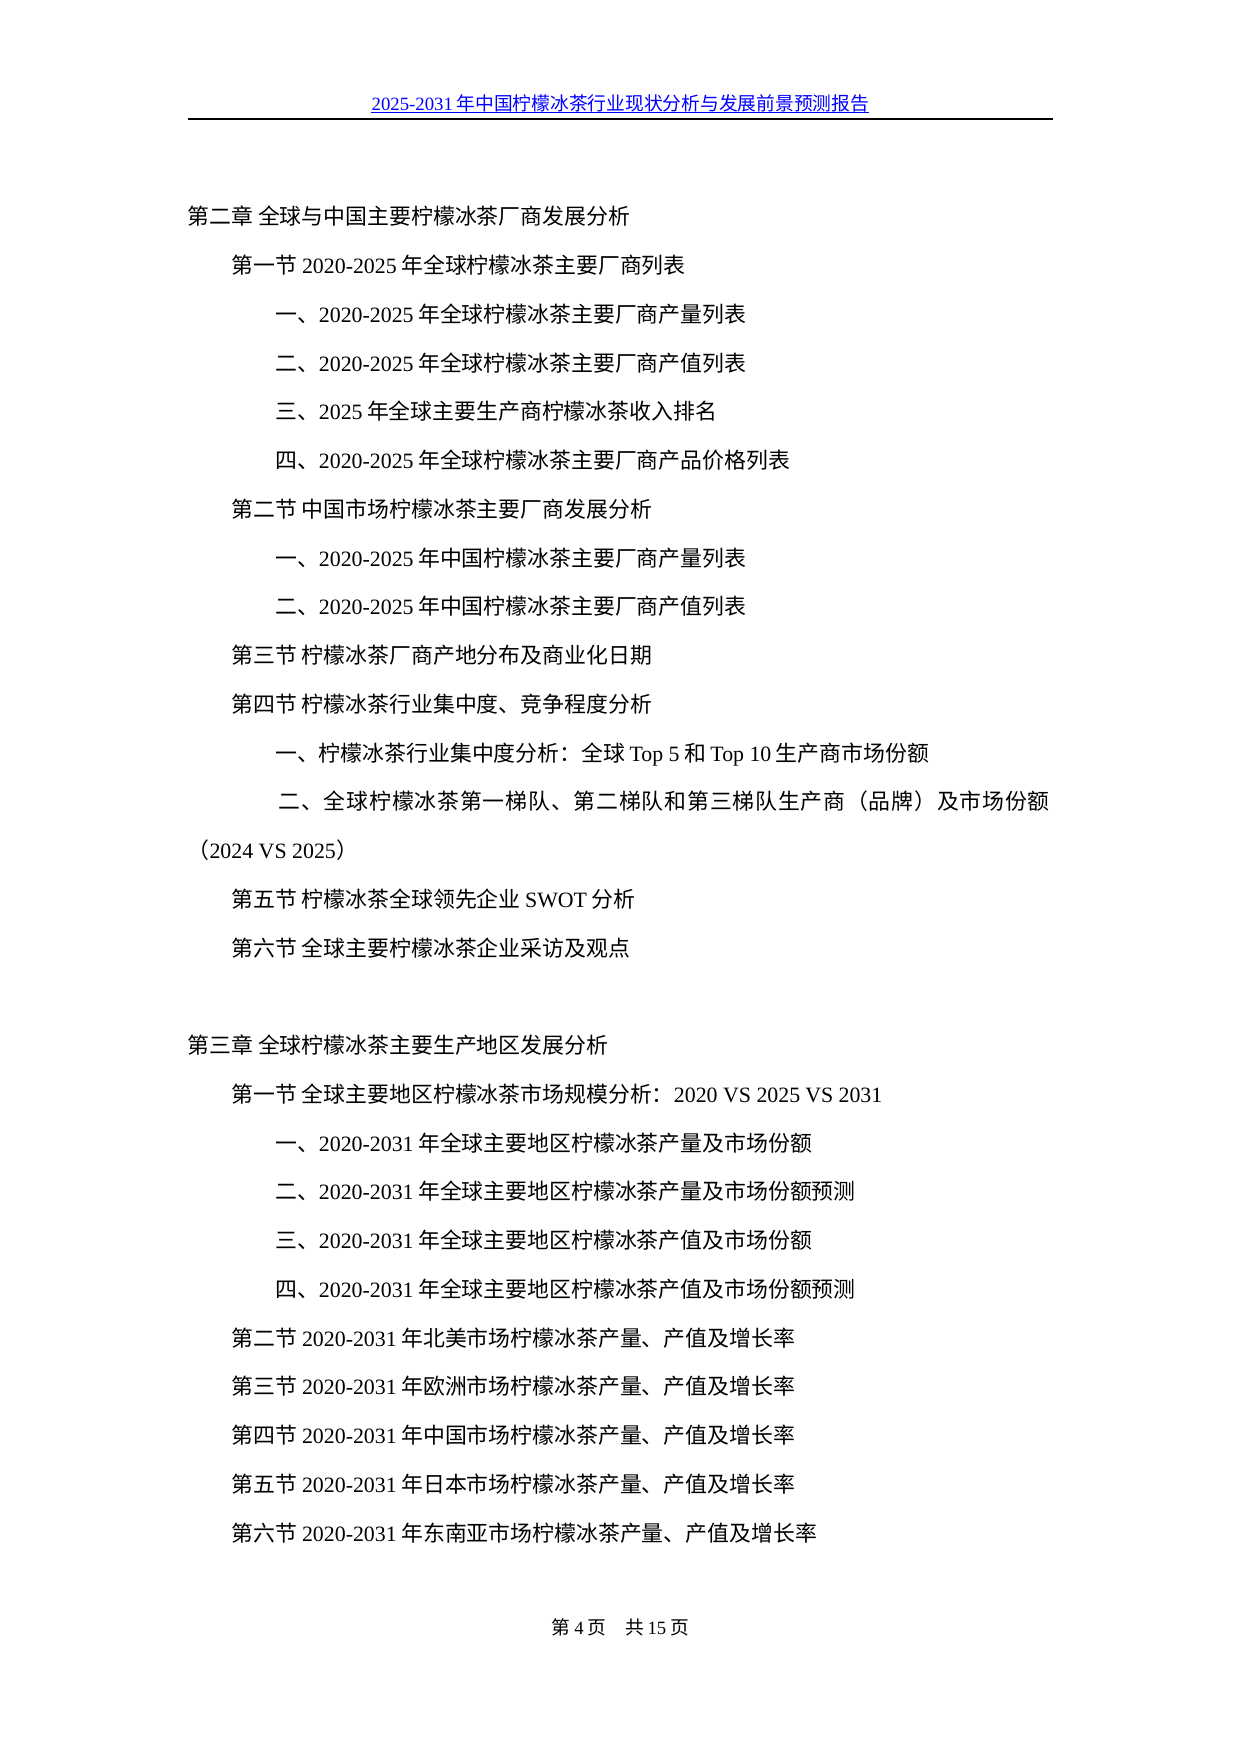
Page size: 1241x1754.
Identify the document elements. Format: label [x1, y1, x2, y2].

text [187, 150, 1053, 1548]
